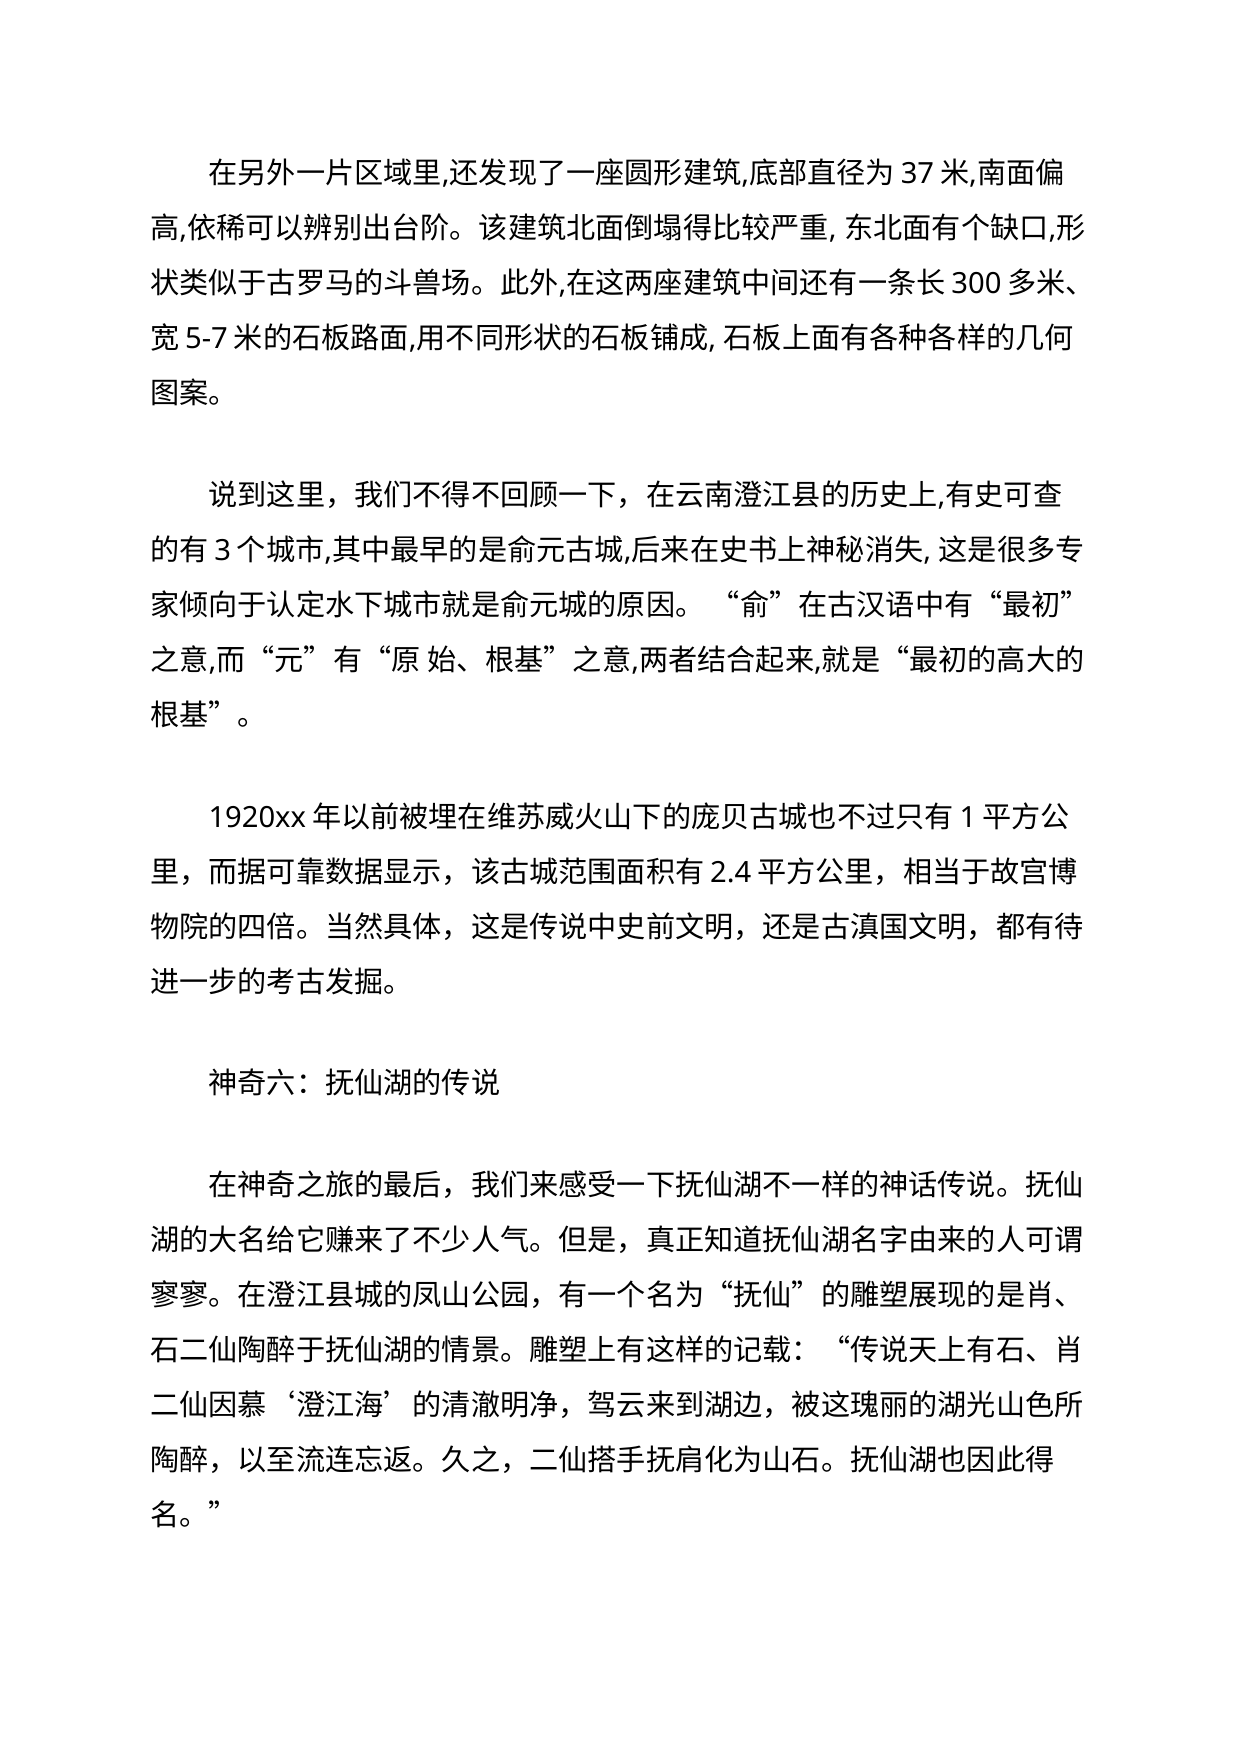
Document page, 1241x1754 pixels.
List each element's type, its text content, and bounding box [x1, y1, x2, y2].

text 神奇六：抚仙湖的传说 [150, 1060, 1090, 1102]
text 说到这里，我们不得不回顾一下，在云南澄江县的历史上,有史可查的有3个城市,其中最早的是俞元古城,后来在史书上神秘消失, 这是很多专家倾向于认定水下城市就是俞元城的原因。 “俞”在古汉语中有“最初”之意,而“元”有“原 始、根基”之意,两者结合起来,就是“最初的高大的根基”。 [150, 472, 1090, 734]
text 1920xx年以前被埋在维苏威火山下的庞贝古城也不过只有1平方公里，而据可靠数据显示，该古城范围面积有2.4平方公里，相当于故宫博物院的四倍。当然具体，这是传说中史前文明，还是古滇国文明，都有待进一步的考古发掘。 [150, 793, 1090, 1001]
text 在另外一片区域里,还发现了一座圆形建筑,底部直径为37米,南面偏高,依稀可以辨别出台阶。该建筑北面倒塌得比较严重, 东北面有个缺口,形状类似于古罗马的斗兽场。此外,在这两座建筑中间还有一条长300多米、宽5-7米的石板路面,用不同形状的石板铺成, 石板上面有各种各样的几何图案。 [150, 150, 1090, 412]
text 在神奇之旅的最后，我们来感受一下抚仙湖不一样的神话传说。抚仙湖的大名给它赚来了不少人气。但是，真正知道抚仙湖名字由来的人可谓寥寥。在澄江县城的凤山公园，有一个名为“抚仙”的雕塑展现的是肖、石二仙陶醉于抚仙湖的情景。雕塑上有这样的记载：“传说天上有石、肖二仙因慕‘澄江海’的清澈明净，驾云来到湖边，被这瑰丽的湖光山色所陶醉，以至流连忘返。久之，二仙搭手抚肩化为山石。抚仙湖也因此得名。” [150, 1162, 1090, 1533]
